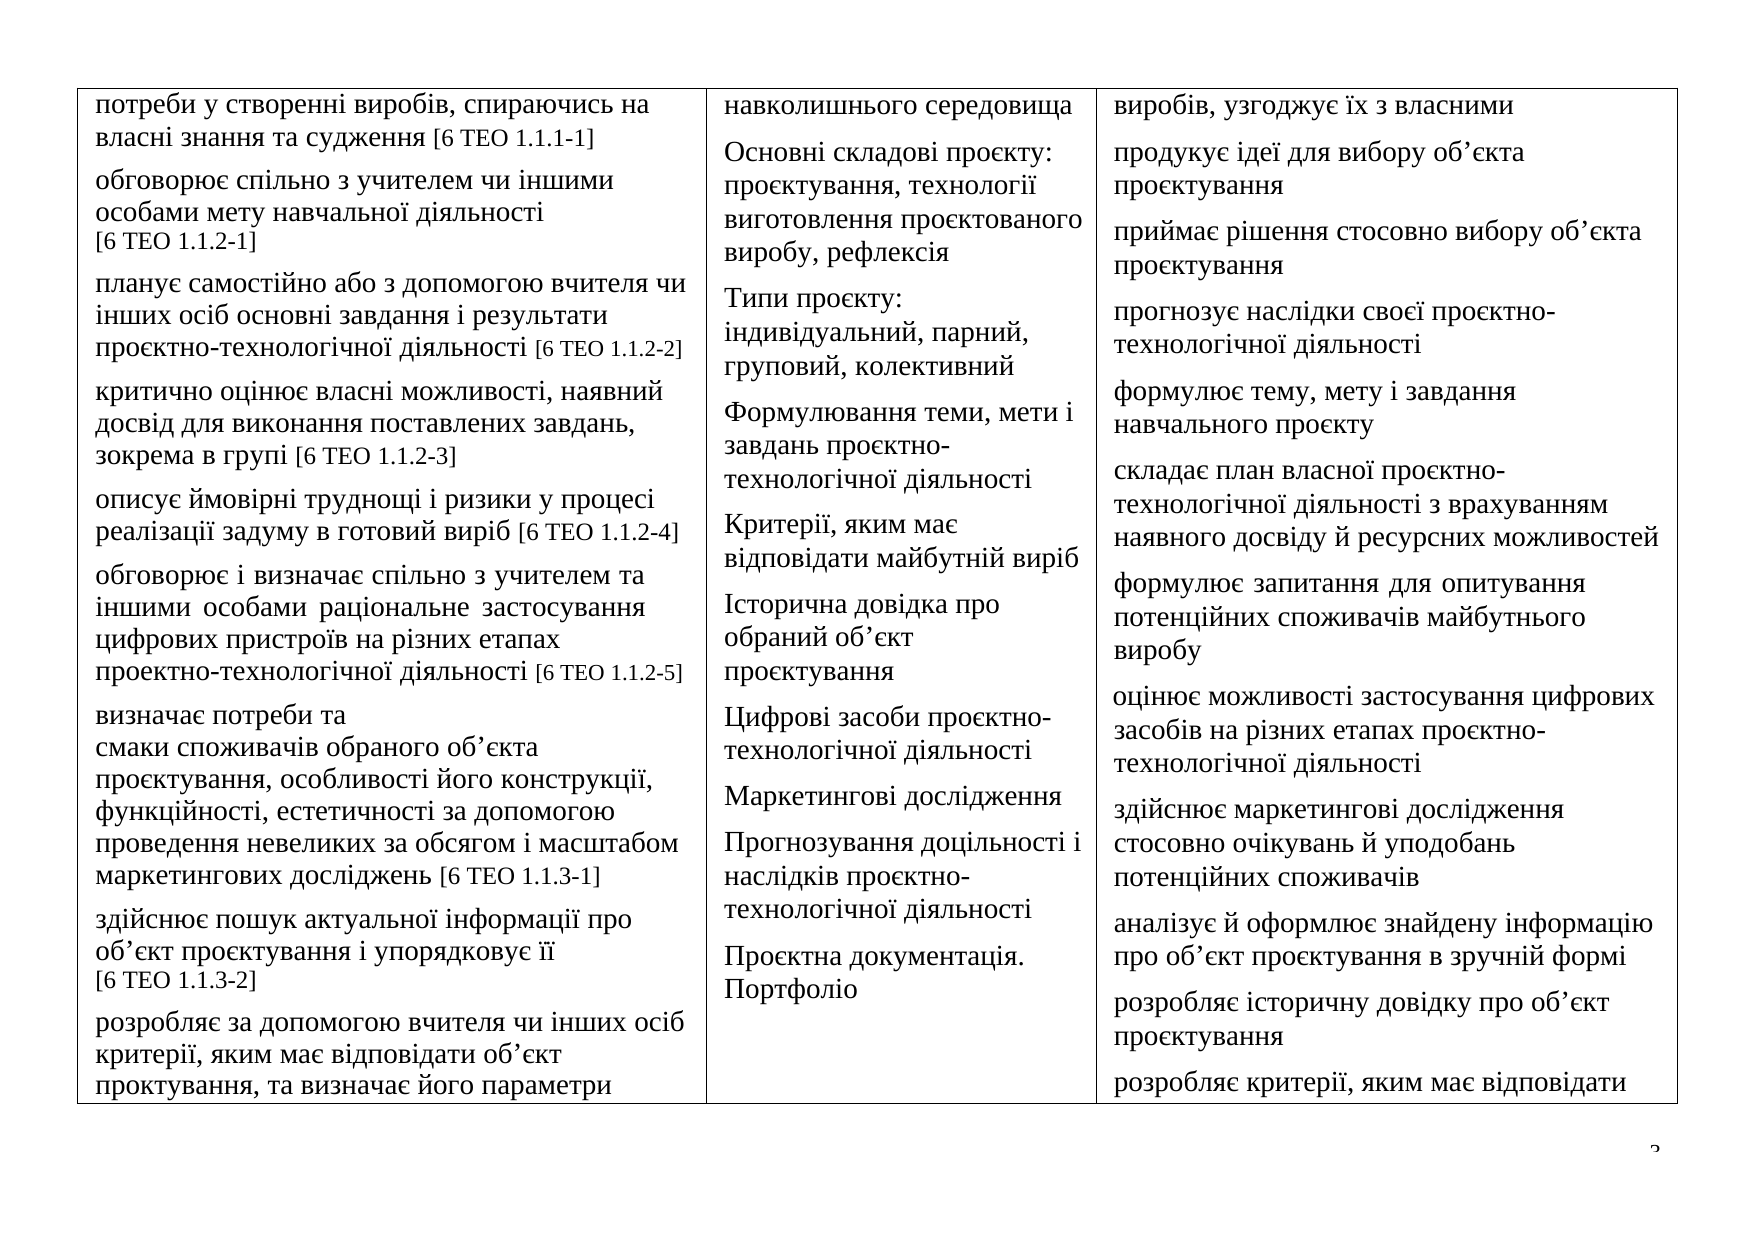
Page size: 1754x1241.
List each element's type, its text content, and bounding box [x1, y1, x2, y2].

table_header потреби у створенні виробів, спираючись на власні знання та судження [6 ТЕО 1.1.1-1] обговорює спільно з учителем чи іншими особами мету навчальної діяльності [6 ТЕО 1.1.2-1] планує самостійно або з допомогою вчителя чи інших осіб основні завдання і результати проєктно-технологічної діяльності [6 ТЕО 1.1.2-2] критично оцінює власні можливості, наявний досвід для виконання поставлених завдань, зокрема в групі [6 ТЕО 1.1.2-3] описує ймовірні труднощі і ризики у процесі реалізації задуму в готовий виріб [6 ТЕО 1.1.2-4] обговорює і визначає спільно з учителем та іншими особами раціональне застосування цифрових пристроїв на різних етапах проектно-технологічної діяльності [6 ТЕО 1.1.2-5] визначає потреби та смаки споживачів обраного об’єкта проєктування, особливості його конструкції, функційності, естетичності за допомогою проведення невеликих за обсягом і масштабом маркетингових досліджень [6 ТЕО 1.1.3-1] здійснює пошук актуальної інформації про об’єкт проєктування і упорядковує її [6 ТЕО 1.1.3-2] розробляє за допомогою вчителя чи інших осіб критерії, яким має відповідати об’єкт проктування, та визначає його параметри [78, 89, 706, 1102]
table_header виробів, узгоджує їх з власними продукує ідеї для вибору об’єкта проєктування приймає рішення стосовно вибору об’єкта проєктування прогнозує наслідки своєї проєктно- технологічної діяльності формулює тему, мету і завдання навчального проєкту складає план власної проєктно- технологічної діяльності з врахуванням наявного досвіду й ресурсних можливостей формулює запитання для опитування потенційних споживачів майбутнього виробу оцінює можливості застосування цифрових засобів на різних етапах проєктно- технологічної діяльності здійснює маркетингові дослідження стосовно очікувань й уподобань потенційних споживачів аналізує й оформлює знайдену інформацію про об’єкт проєктування в зручній формі розробляє історичну довідку про об’єкт проєктування розробляє критерії, яким має відповідати [1097, 89, 1677, 1102]
table_header навколишнього середовища Основні складові проєкту: проєктування, технології виготовлення проєктованого виробу, рефлексія Типи проєкту: індивідуальний, парний, груповий, колективний Формулювання теми, мети і завдань проєктно- технологічної діяльності Критерії, яким має відповідати майбутній виріб Історична довідка про обраний об’єкт проєктування Цифрові засоби проєктно- технологічної діяльності Маркетингові дослідження Прогнозування доцільності і наслідків проєктно- технологічної діяльності Проєктна документація. Портфоліо [707, 89, 1096, 1102]
